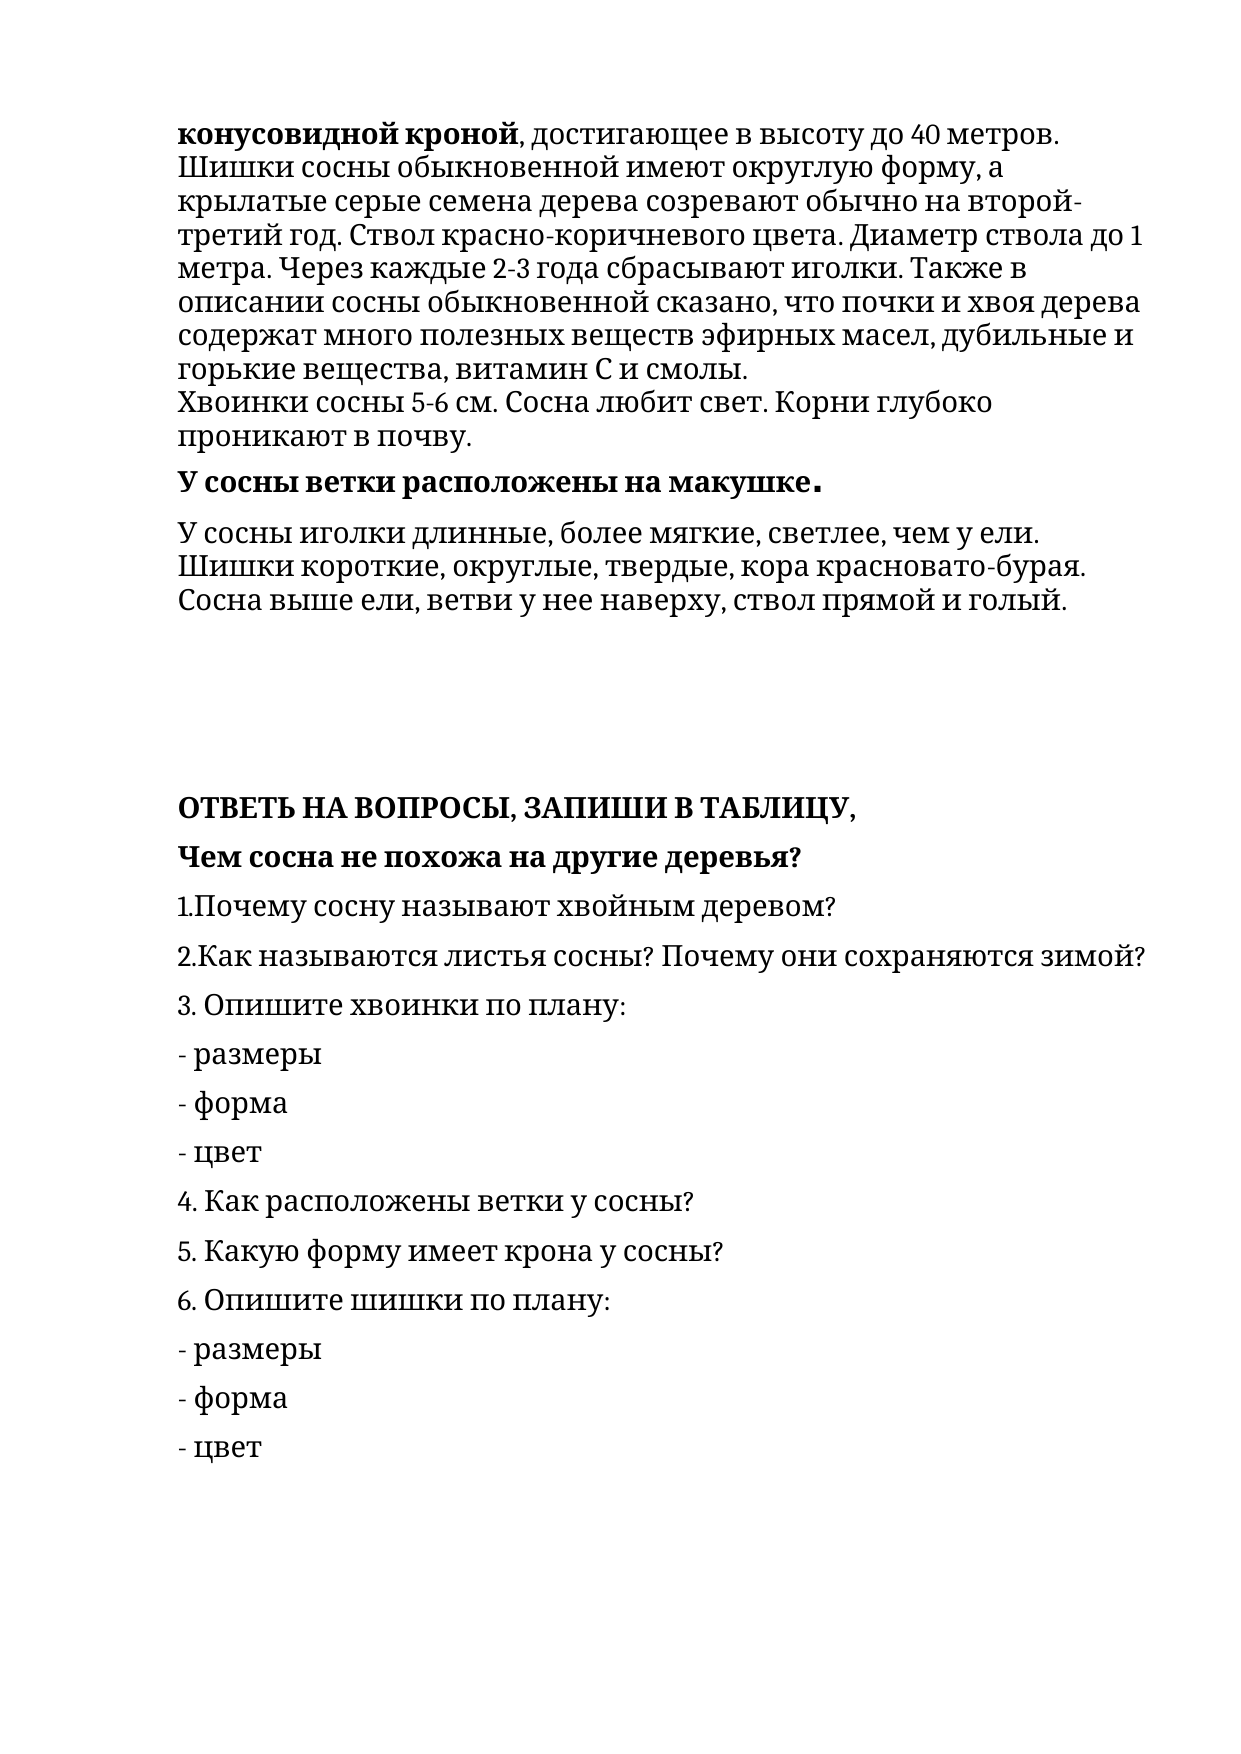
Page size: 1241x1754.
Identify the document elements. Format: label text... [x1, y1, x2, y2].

text 1.Почему сосну называют хвойным деревом? [177, 891, 1152, 924]
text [177, 118, 1152, 501]
text 4. Как расположены ветки у сосны? [177, 1186, 1152, 1219]
text - цвет [177, 1431, 1152, 1465]
text 2.Как называются листья сосны? Почему они сохраняются зимой? [177, 940, 1152, 973]
text 3. Опишите хвоинки по плану: [177, 989, 1152, 1022]
text - форма [177, 1382, 1152, 1416]
text 5. Какую форму имеет крона у сосны? [177, 1235, 1152, 1268]
text У сосны иголки длинные, более мягкие, светлее, чем у ели. Шишки короткие, округлые, твердые, кора красновато-бурая. Сосна выше ели, ветви у нее наверху, ствол прямой и голый. [177, 517, 1152, 618]
text - форма [177, 1087, 1152, 1121]
text - размеры [177, 1333, 1152, 1367]
text 6. Опишите шишки по плану: [177, 1284, 1152, 1317]
text - размеры [177, 1038, 1152, 1072]
text ОТВЕТЬ НА ВОПРОСЫ, ЗАПИШИ В ТАБЛИЦУ, [177, 792, 1152, 826]
text - цвет [177, 1136, 1152, 1170]
text Чем сосна не похожа на другие деревья? [177, 841, 1152, 875]
